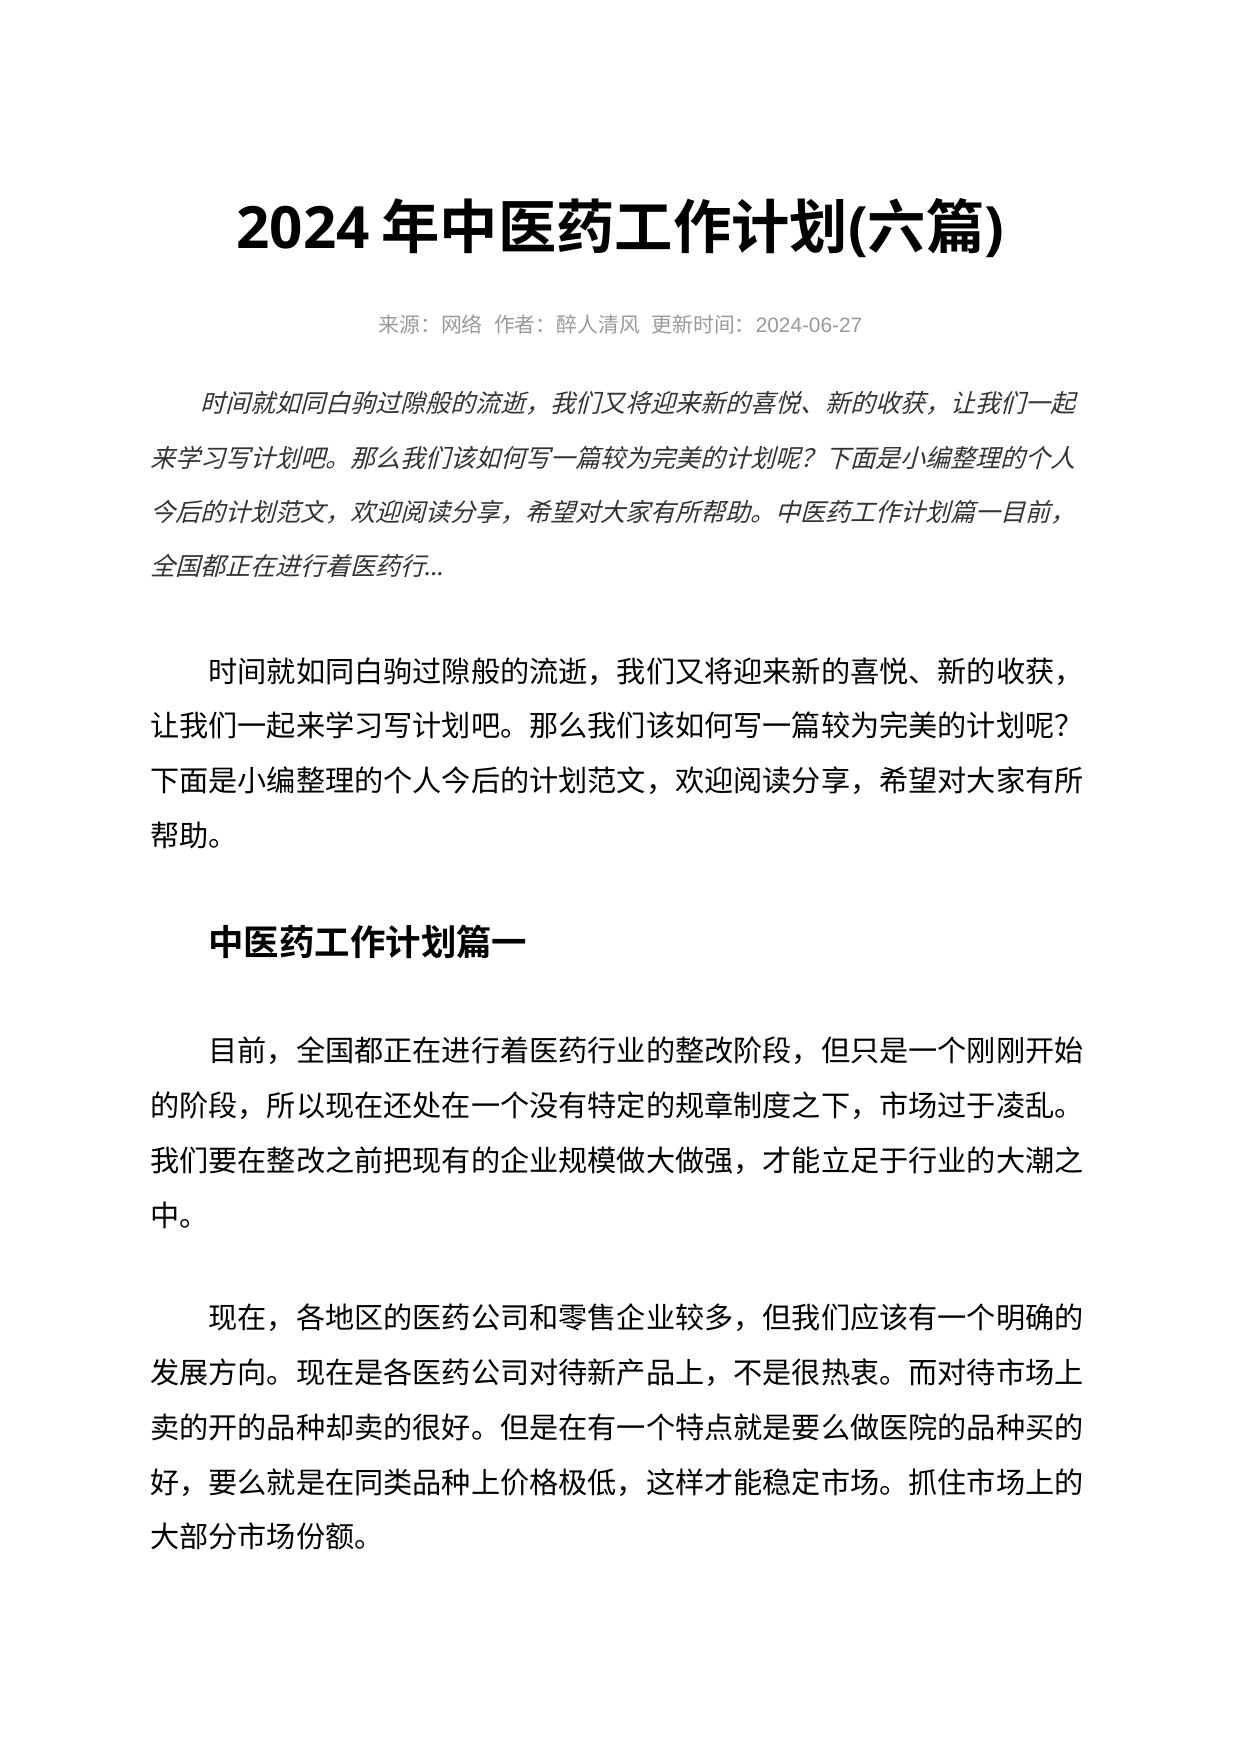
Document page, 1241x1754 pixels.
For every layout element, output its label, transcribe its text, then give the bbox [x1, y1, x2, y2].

text 中医药工作计划篇一 [150, 914, 1090, 966]
subtitle 2024年中医药工作计划(六篇) [150, 181, 1090, 266]
text 时间就如同白驹过隙般的流逝，我们又将迎来新的喜悦、新的收获，让我们一起来学习写计划吧。那么我们该如何写一篇较为完美的计划呢？下面是小编整理的个人今后的计划范文，欢迎阅读分享，希望对大家有所帮助。中医药工作计划篇一目前，全国都正在进行着医药行... [150, 384, 1090, 583]
text 目前，全国都正在进行着医药行业的整改阶段，但只是一个刚刚开始的阶段，所以现在还处在一个没有特定的规章制度之下，市场过于凌乱。我们要在整改之前把现有的企业规模做大做强，才能立足于行业的大潮之中。 [150, 1028, 1090, 1235]
text 现在，各地区的医药公司和零售企业较多，但我们应该有一个明确的发展方向。现在是各医药公司对待新产品上，不是很热衷。而对待市场上卖的开的品种却卖的很好。但是在有一个特点就是要么做医院的品种买的好，要么就是在同类品种上价格极低，这样才能稳定市场。抓住市场上的大部分市场份额。 [150, 1294, 1090, 1556]
text 来源：网络 作者：醉人清风 更新时间：2024-06-27 [150, 313, 1090, 337]
text 时间就如同白驹过隙般的流逝，我们又将迎来新的喜悦、新的收获，让我们一起来学习写计划吧。那么我们该如何写一篇较为完美的计划呢？下面是小编整理的个人今后的计划范文，欢迎阅读分享，希望对大家有所帮助。 [150, 648, 1090, 855]
